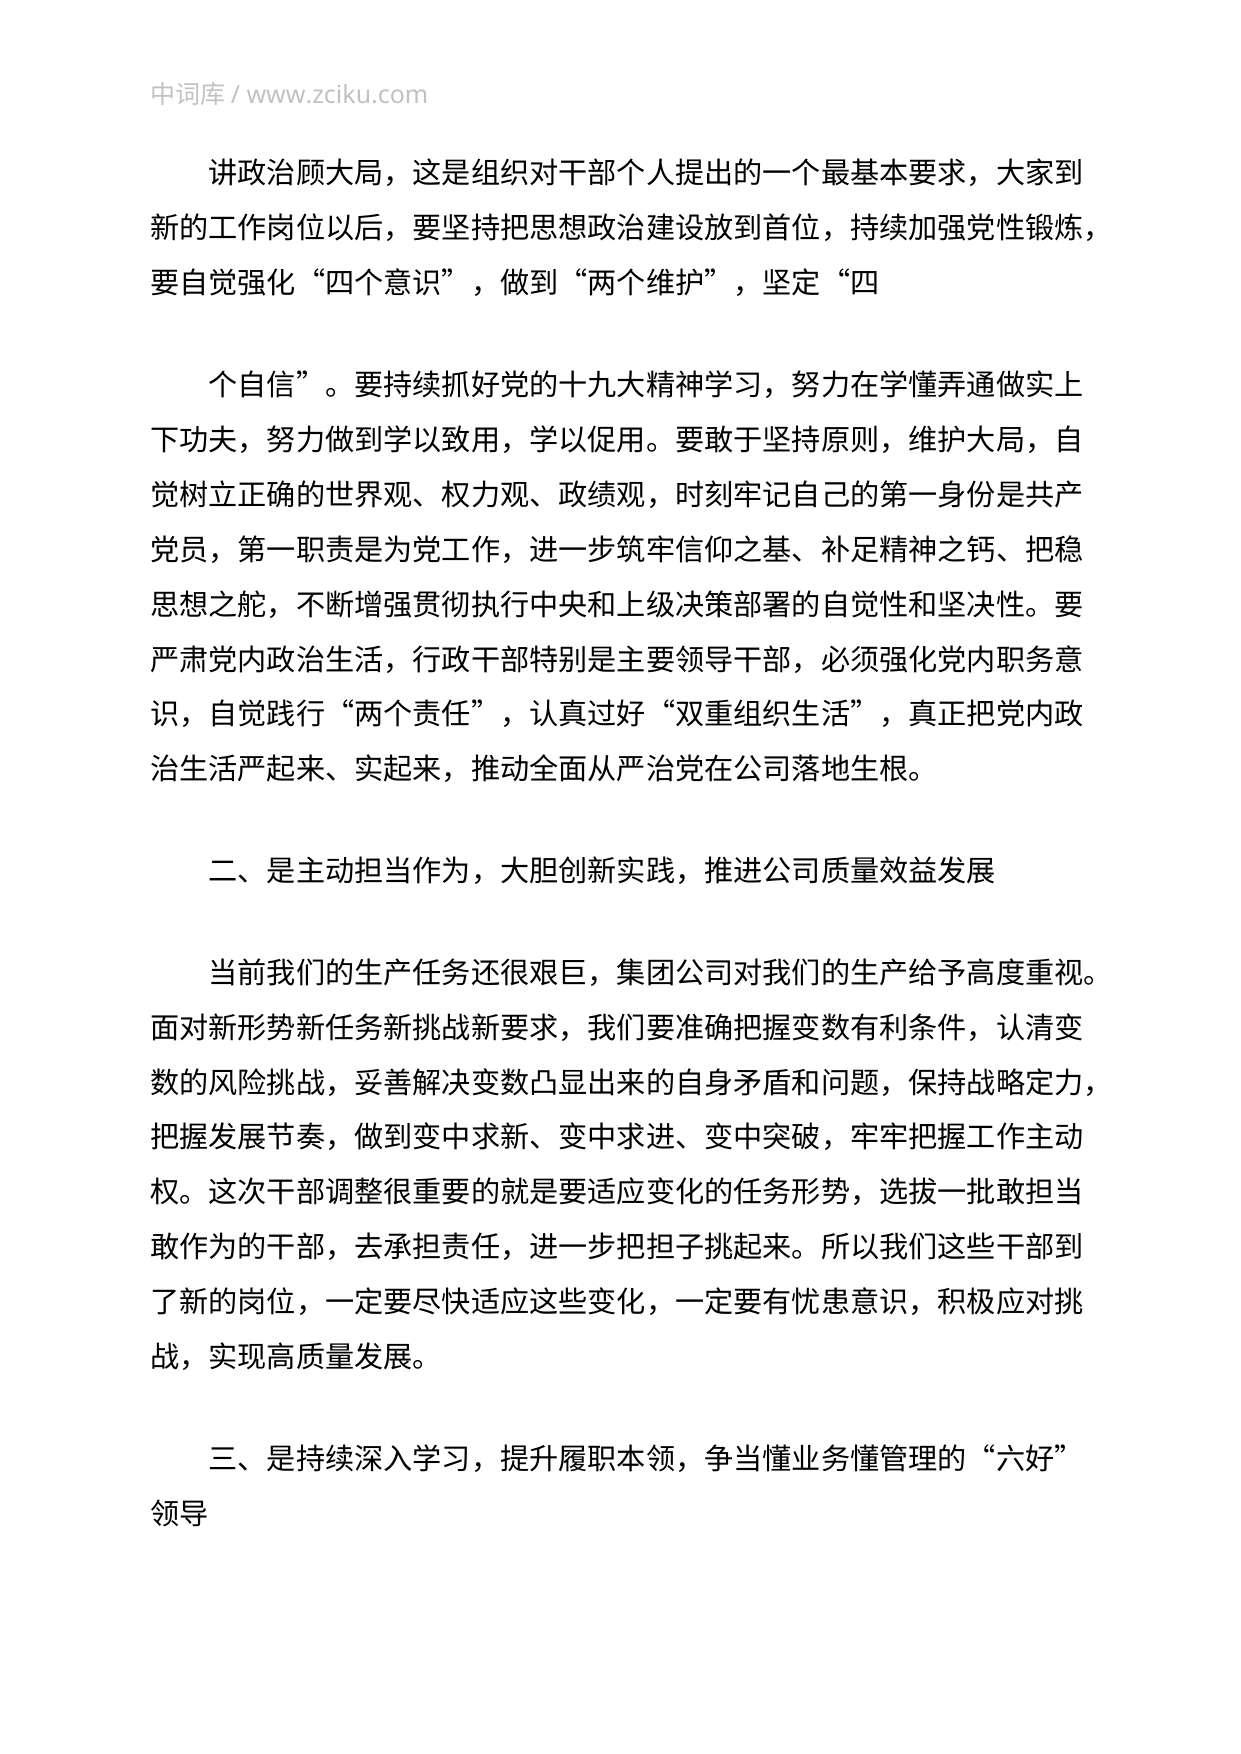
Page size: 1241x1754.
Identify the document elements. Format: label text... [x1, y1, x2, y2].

text 个自信”。要持续抓好党的十九大精神学习，努力在学懂弄通做实上下功夫，努力做到学以致用，学以促用。要敢于坚持原则，维护大局，自觉树立正确的世界观、权力观、政绩观，时刻牢记自己的第一身份是共产党员，第一职责是为党工作，进一步筑牢信仰之基、补足精神之钙、把稳思想之舵，不断增强贯彻执行中央和上级决策部署的自觉性和坚决性。要严肃党内政治生活，行政干部特别是主要领导干部，必须强化党内职务意识，自觉践行“两个责任”，认真过好“双重组织生活”，真正把党内政治生活严起来、实起来，推动全面从严治党在公司落地生根。 [150, 362, 1090, 788]
text 二、是主动担当作为，大胆创新实践，推进公司质量效益发展 [150, 848, 1090, 890]
text 当前我们的生产任务还很艰巨，集团公司对我们的生产给予高度重视。面对新形势新任务新挑战新要求，我们要准确把握变数有利条件，认清变数的风险挑战，妥善解决变数凸显出来的自身矛盾和问题，保持战略定力，把握发展节奏，做到变中求新、变中求进、变中突破，牢牢把握工作主动权。这次干部调整很重要的就是要适应变化的任务形势，选拔一批敢担当敢作为的干部，去承担责任，进一步把担子挑起来。所以我们这些干部到了新的岗位，一定要尽快适应这些变化，一定要有忧患意识，积极应对挑战，实现高质量发展。 [150, 949, 1090, 1376]
text 三、是持续深入学习，提升履职本领，争当懂业务懂管理的“六好”领导 [150, 1435, 1090, 1533]
text 讲政治顾大局，这是组织对干部个人提出的一个最基本要求，大家到新的工作岗位以后，要坚持把思想政治建设放到首位，持续加强党性锻炼，要自觉强化“四个意识”，做到“两个维护”，坚定“四 [150, 150, 1090, 302]
